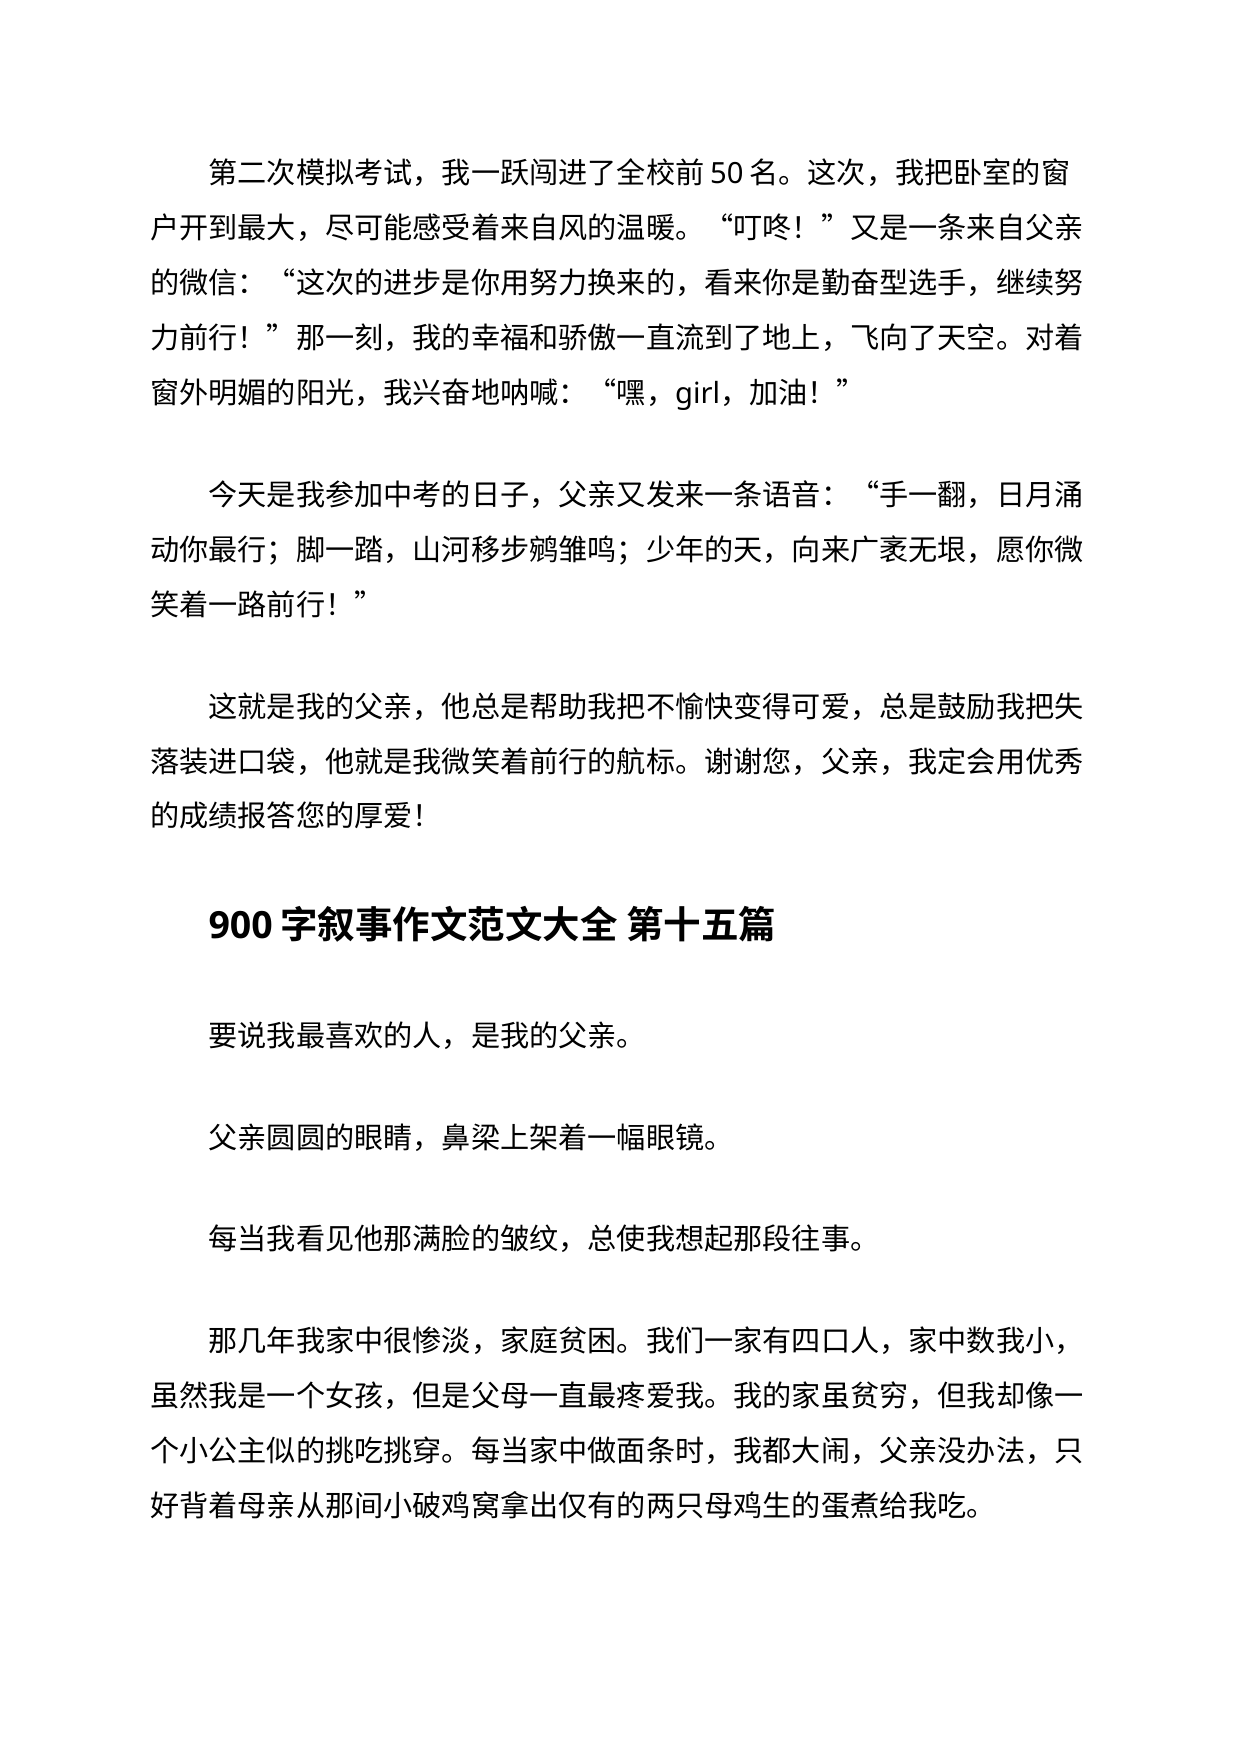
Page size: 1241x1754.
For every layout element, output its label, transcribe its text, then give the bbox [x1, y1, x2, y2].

text 第二次模拟考试，我一跃闯进了全校前50名。这次，我把卧室的窗户开到最大，尽可能感受着来自风的温暖。“叮咚！”又是一条来自父亲的微信：“这次的进步是你用努力换来的，看来你是勤奋型选手，继续努力前行！”那一刻，我的幸福和骄傲一直流到了地上，飞向了天空。对着窗外明媚的阳光，我兴奋地呐喊：“嘿，girl，加油！” [150, 150, 1090, 412]
text 900字叙事作文范文大全 第十五篇 [150, 895, 1090, 949]
text 每当我看见他那满脸的皱纹，总使我想起那段往事。 [150, 1216, 1090, 1258]
text 这就是我的父亲，他总是帮助我把不愉快变得可爱，总是鼓励我把失落装进口袋，他就是我微笑着前行的航标。谢谢您，父亲，我定会用优秀的成绩报答您的厚爱！ [150, 683, 1090, 835]
text 那几年我家中很惨淡，家庭贫困。我们一家有四口人，家中数我小，虽然我是一个女孩，但是父母一直最疼爱我。我的家虽贫穷，但我却像一个小公主似的挑吃挑穿。每当家中做面条时，我都大闹，父亲没办法，只好背着母亲从那间小破鸡窝拿出仅有的两只母鸡生的蛋煮给我吃。 [150, 1318, 1090, 1525]
text 今天是我参加中考的日子，父亲又发来一条语音：“手一翻，日月涌动你最行；脚一踏，山河移步鹓雏鸣；少年的天，向来广袤无垠，愿你微笑着一路前行！” [150, 472, 1090, 624]
text 父亲圆圆的眼睛，鼻梁上架着一幅眼镜。 [150, 1114, 1090, 1156]
text 要说我最喜欢的人，是我的父亲。 [150, 1012, 1090, 1055]
